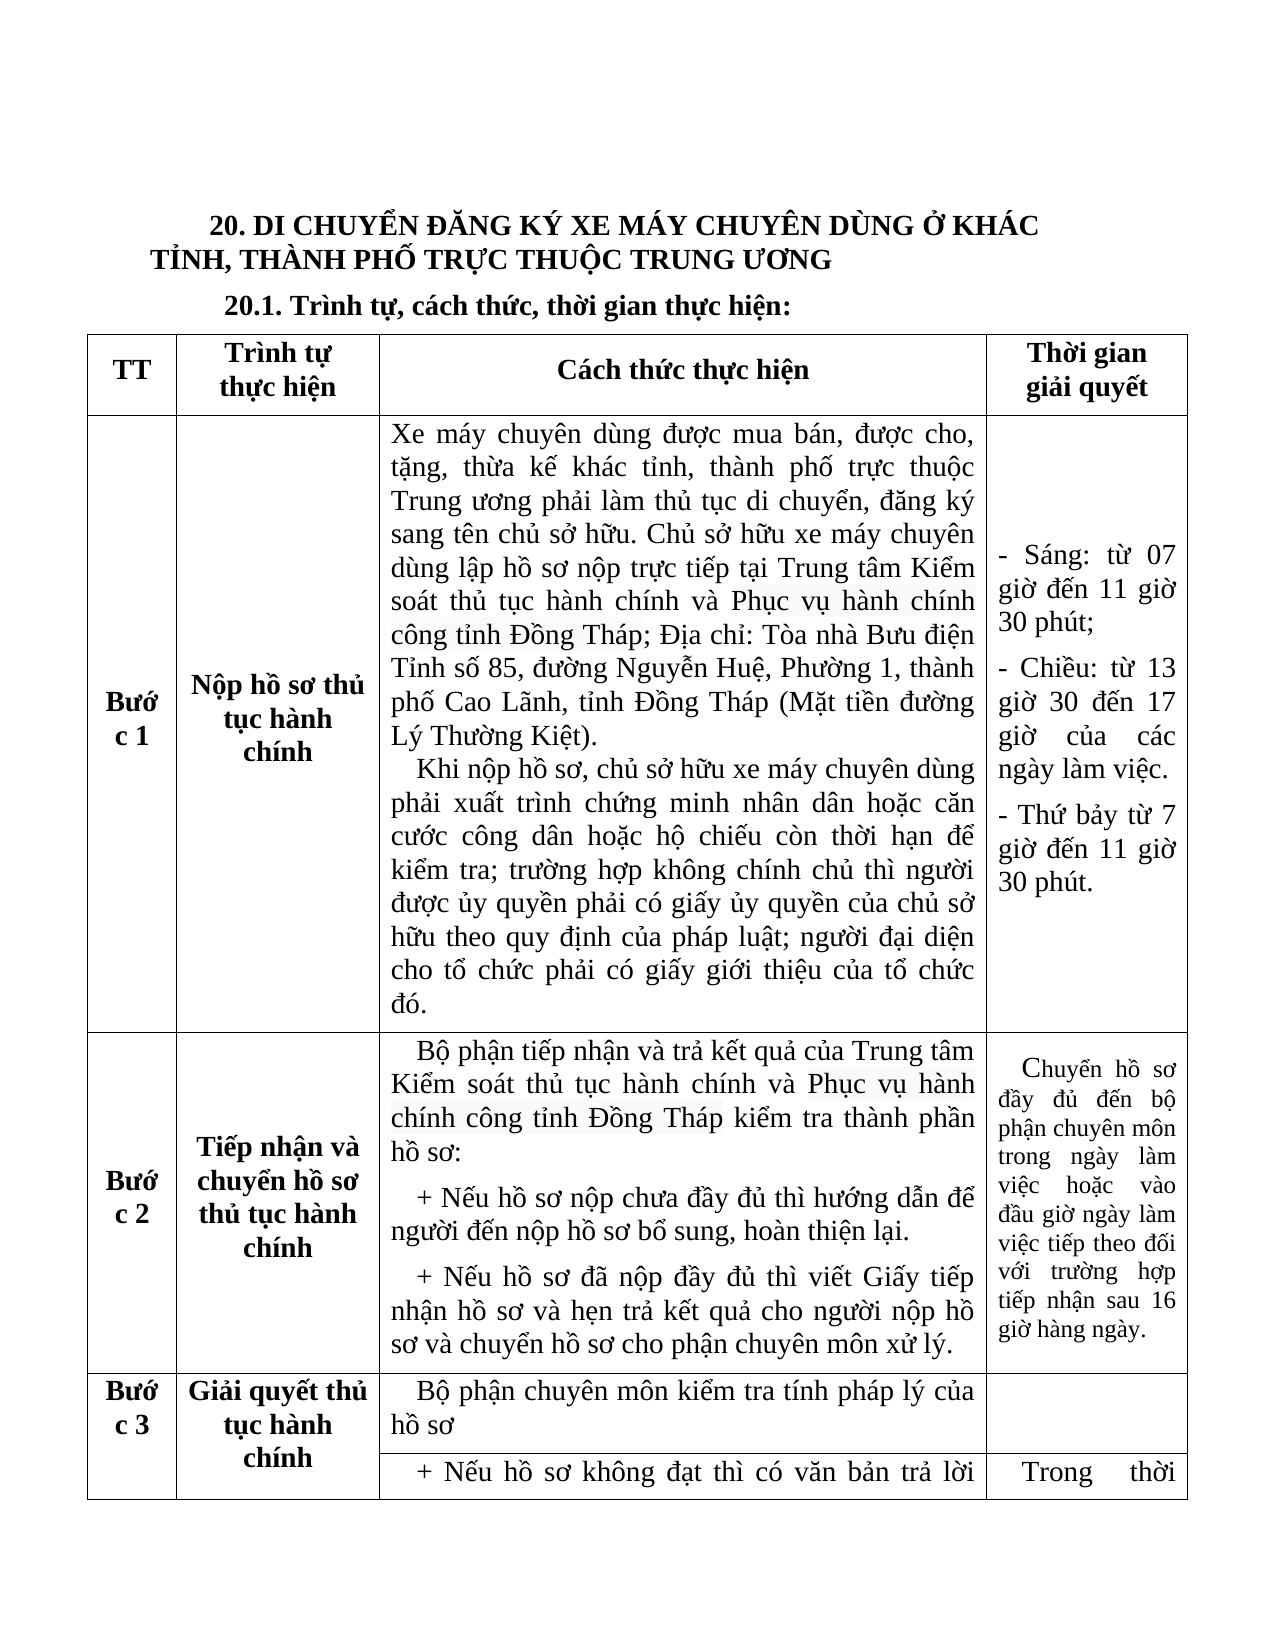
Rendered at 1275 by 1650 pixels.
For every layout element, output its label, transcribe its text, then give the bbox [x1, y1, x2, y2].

table_cell [987, 1374, 1187, 1453]
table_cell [380, 1454, 986, 1499]
table_header Cách thức thực hiện [380, 335, 986, 415]
table_cell Bộ phận tiếp nhận và trả kết quả của Trung tâm Kiểm soát thủ tục hành chính và Phục vụ hành chính công tỉnh Đồng Tháp kiểm tra thành phần hồ sơ: + Nếu hồ sơ nộp chưa đầy đủ thì hướng dẫn để người đến nộp hồ sơ bổ sung, hoàn thiện lại. + Nếu hồ sơ đã nộp đầy đủ thì viết Giấy tiếp nhận hồ sơ và hẹn trả kết quả cho người nộp hồ sơ và chuyển hồ sơ cho phận chuyên môn xử lý. [380, 1033, 986, 1372]
table_cell Bước 3 [88, 1374, 176, 1499]
table_cell Tiếp nhận và chuyển hồ sơ thủ tục hành chính [177, 1033, 379, 1372]
table_cell Chuyển hồ sơ đầy đủ đến bộ phận chuyên môn trong ngày làm việc hoặc vào đầu giờ ngày làm việc tiếp theo đối với trường hợp tiếp nhận sau 16 giờ hàng ngày. [987, 1033, 1187, 1372]
table_cell Xe máy chuyên dùng được mua bán, được cho, tặng, thừa kế khác tỉnh, thành phố trực thuộc Trung ương phải làm thủ tục di chuyển, đăng ký sang tên chủ sở hữu. Chủ sở hữu xe máy chuyên dùng lập hồ sơ nộp trực tiếp tại Trung tâm Kiểm soát thủ tục hành chính và Phục vụ hành chính công tỉnh Đồng Tháp; Địa chỉ: Tòa nhà Bưu điện Tỉnh số 85, đường Nguyễn Huệ, Phường 1, thành phố Cao Lãnh, tỉnh Đồng Tháp (Mặt tiền đường Lý Thường Kiệt). Khi nộp hồ sơ, chủ sở hữu xe máy chuyên dùng phải xuất trình chứng minh nhân dân hoặc căn cước công dân hoặc hộ chiếu còn thời hạn để kiểm tra; trường hợp không chính chủ thì người được ủy quyền phải có giấy ủy quyền của chủ sở hữu theo quy định của pháp luật; người đại diện cho tổ chức phải có giấy giới thiệu của tổ chức đó. [380, 416, 986, 1032]
table_cell Giải quyết thủ tục hành chính [177, 1374, 379, 1499]
table_cell Nộp hồ sơ thủ tục hành chính [177, 416, 379, 1032]
table_cell - Sáng: từ 07 giờ đến 11 giờ 30 phút; - Chiều: từ 13 giờ 30 đến 17 giờ của các ngày làm việc. - Thứ bảy từ 7 giờ đến 11 giờ 30 phút. [987, 416, 1187, 1032]
table_cell Bộ phận chuyên môn kiểm tra tính pháp lý của hồ sơ [380, 1374, 986, 1453]
list 20. DI CHUYỂN ĐĂNG KÝ XE MÁY CHUYÊN DÙNG Ở KHÁC TỈNH, THÀNH PHỐ TRỰC THUỘC TRUNG ƯƠNG [150, 208, 1125, 276]
table_cell Bước 1 [88, 416, 176, 1032]
table_header Trình tự thực hiện [177, 335, 379, 415]
table_header Thời gian giải quyết [987, 335, 1187, 415]
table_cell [987, 1454, 1187, 1499]
table_cell Bước 2 [88, 1033, 176, 1372]
text 20.1. Trình tự, cách thức, thời gian thực hiện: [150, 288, 1125, 322]
table_header TT [88, 335, 176, 415]
